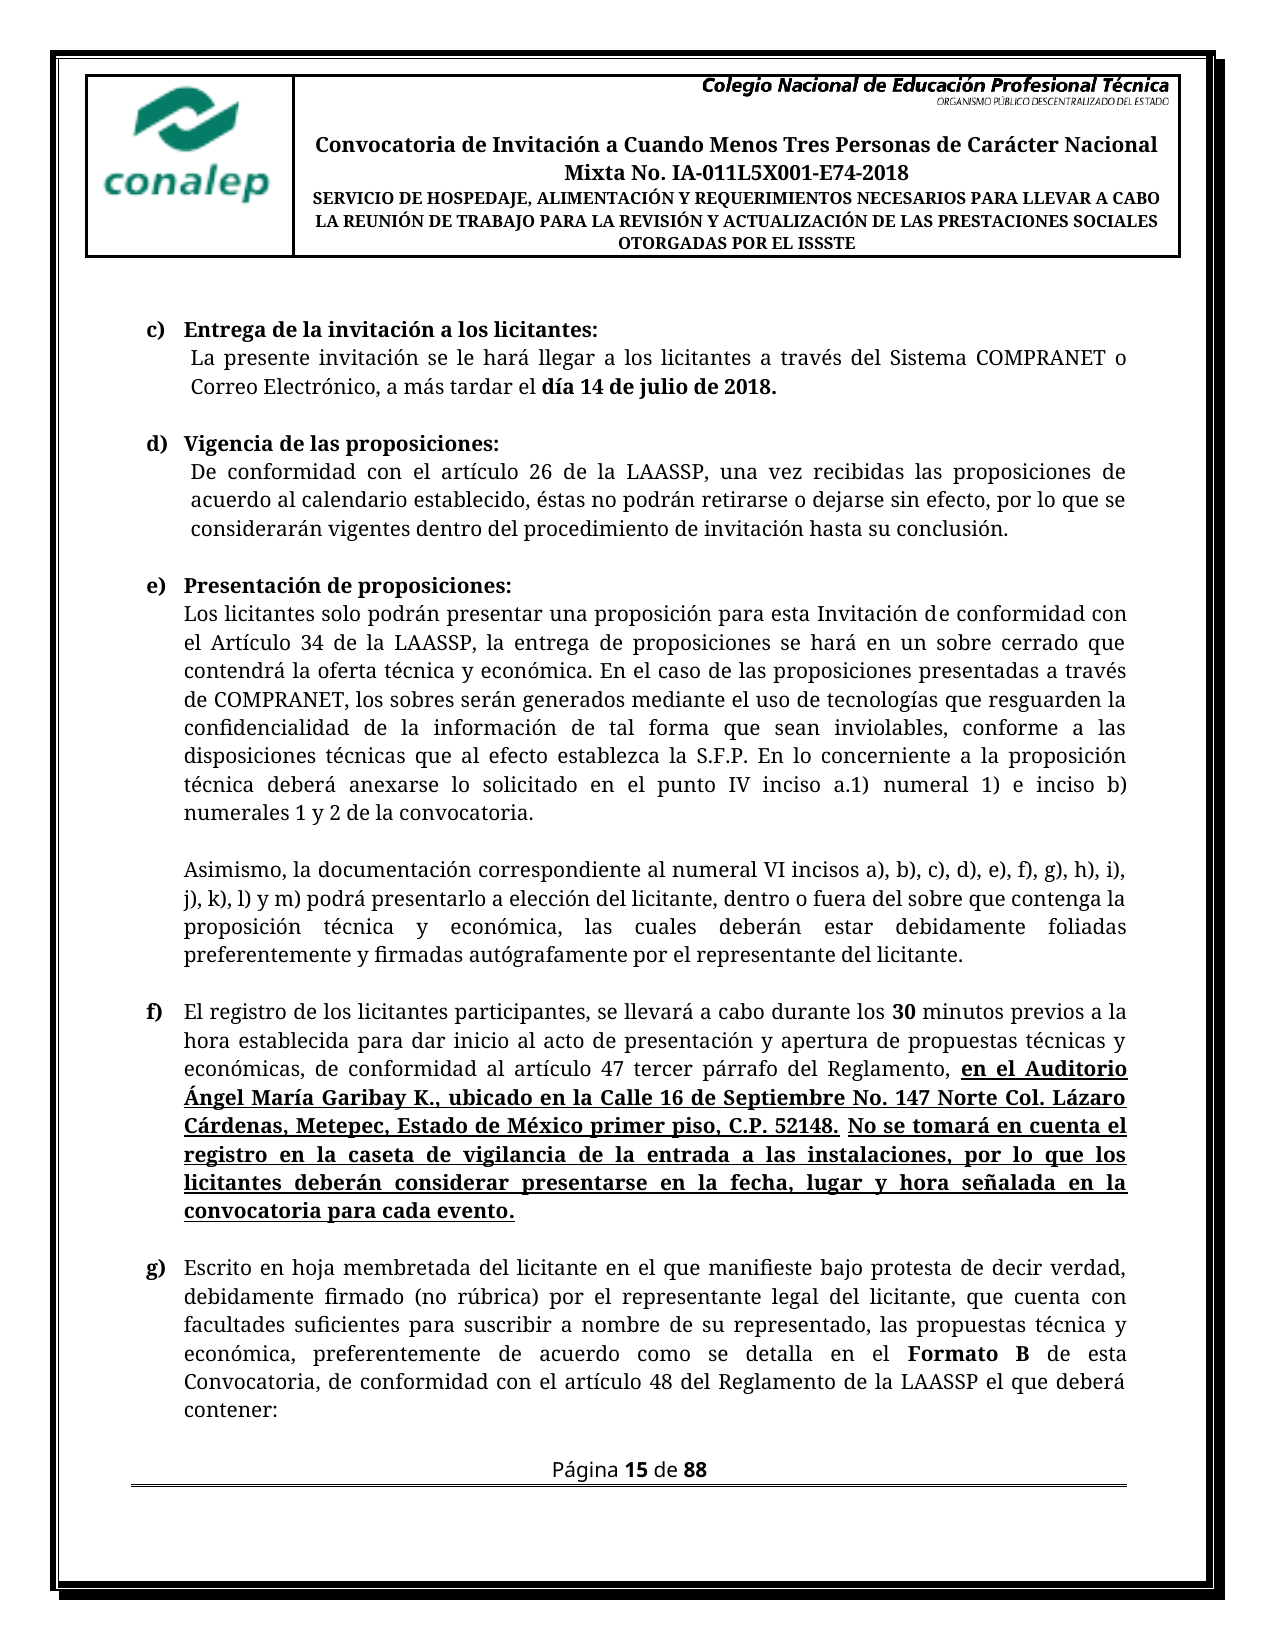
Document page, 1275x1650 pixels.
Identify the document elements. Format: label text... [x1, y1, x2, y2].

picture [702, 77, 1169, 105]
text La presente invitación se le hará llegar a los licitantes a través del Sistema COMPRANET o Correo Electrónico, a más tardar el día 14 de julio de 2018. [190, 343, 1127, 400]
list Vigencia de las proposiciones: [146, 429, 1127, 457]
list Los licitantes solo podrán presentar una proposición para esta Invitación de conformidad con el Artículo 34 de la LAASSP, la entrega de proposiciones se hará en un sobre cerrado que contendrá la oferta técnica y económica. En el caso de las proposiciones presentadas a través de COMPRANET, los sobres serán generados mediante el uso de tecnologías que resguarden la confidencialidad de la información de tal forma que sean inviolables, conforme a las disposiciones técnicas que al efecto establezca la S.F.P. En lo concerniente a la proposición técnica deberá anexarse lo solicitado en el punto IV inciso a.1) numeral 1) e inciso b) numerales 1 y 2 de la convocatoria. [183, 599, 1127, 827]
list Presentación de proposiciones: [146, 571, 1127, 599]
list Entrega de la invitación a los licitantes: [146, 315, 1127, 343]
list El registro de los licitantes participantes, se llevará a cabo durante los 30 minutos previos a la hora establecida para dar inicio al acto de presentación y apertura de propuestas técnicas y económicas, de conformidad al artículo 47 tercer párrafo del Reglamento, en el Auditorio Ángel María Garibay K., ubicado en la Calle 16 de Septiembre No. 147 Norte Col. Lázaro Cárdenas, Metepec, Estado de México primer piso, C.P. 52148. No se tomará en cuenta el registro en la caseta de vigilancia de la entrada a las instalaciones, por lo que los licitantes deberán considerar presentarse en la fecha, lugar y hora señalada en la convocatoria para cada evento. [146, 997, 1127, 1225]
text De conformidad con el artículo 26 de la LAASSP, una vez recibidas las proposiciones de acuerdo al calendario establecido, éstas no podrán retirarse o dejarse sin efecto, por lo que se considerarán vigentes dentro del procedimiento de invitación hasta su conclusión. [190, 457, 1127, 542]
list Asimismo, la documentación correspondiente al numeral VI incisos a), b), c), d), e), f), g), h), i), j), k), l) y m) podrá presentarlo a elección del licitante, dentro o fuera del sobre que contenga la proposición técnica y económica, las cuales deberán estar debidamente foliadas preferentemente y firmadas autógrafamente por el representante del licitante. [183, 855, 1127, 969]
list Escrito en hoja membretada del licitante en el que manifieste bajo protesta de decir verdad, debidamente firmado (no rúbrica) por el representante legal del licitante, que cuenta con facultades suficientes para suscribir a nombre de su representado, las propuestas técnica y económica, preferentemente de acuerdo como se detalla en el Formato B de esta Convocatoria, de conformidad con el artículo 48 del Reglamento de la LAASSP el que deberá contener: [146, 1253, 1127, 1424]
